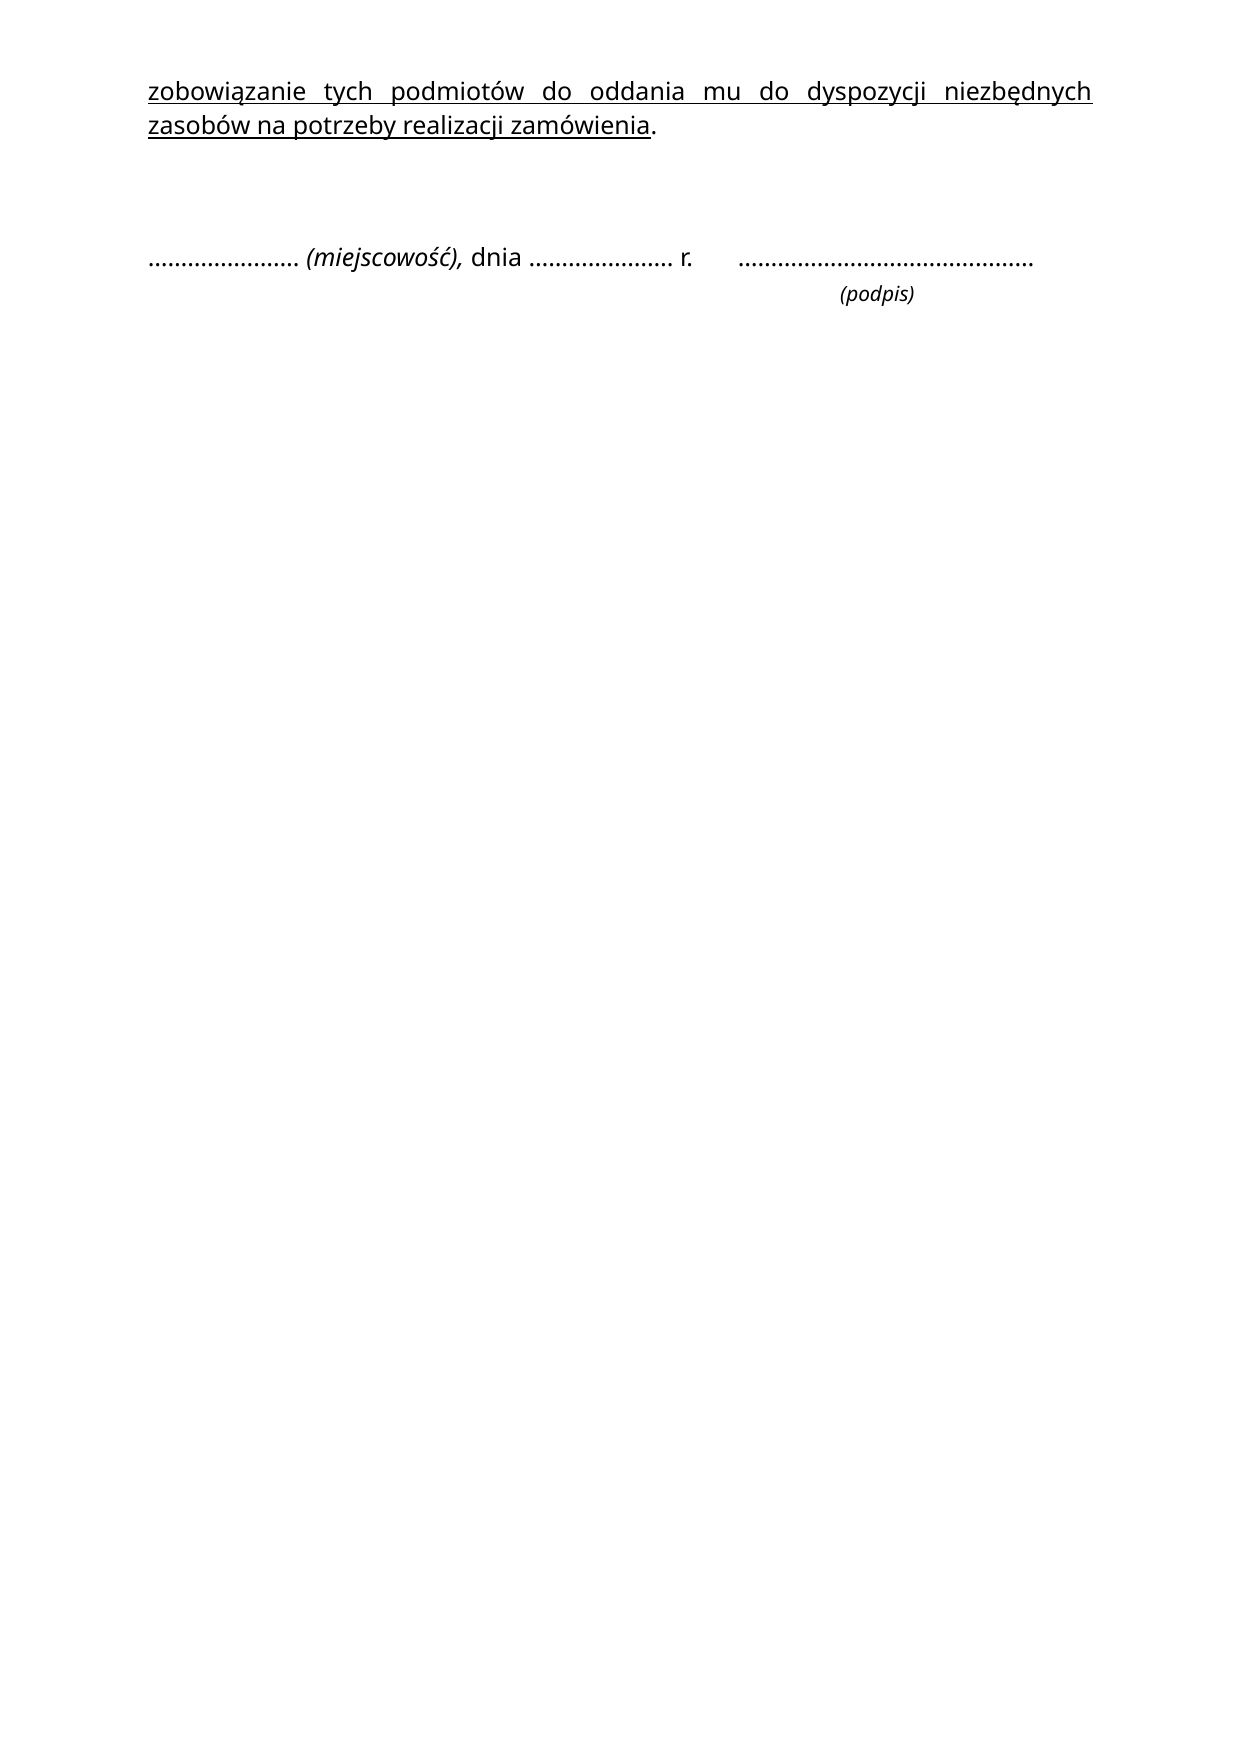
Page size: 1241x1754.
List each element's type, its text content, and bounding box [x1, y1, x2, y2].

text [148, 74, 1093, 103]
text (podpis) [590, 279, 1093, 307]
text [148, 104, 1093, 142]
text …………….……. (miejscowość), dnia …………………. r. ……………………………………… [148, 240, 1093, 274]
